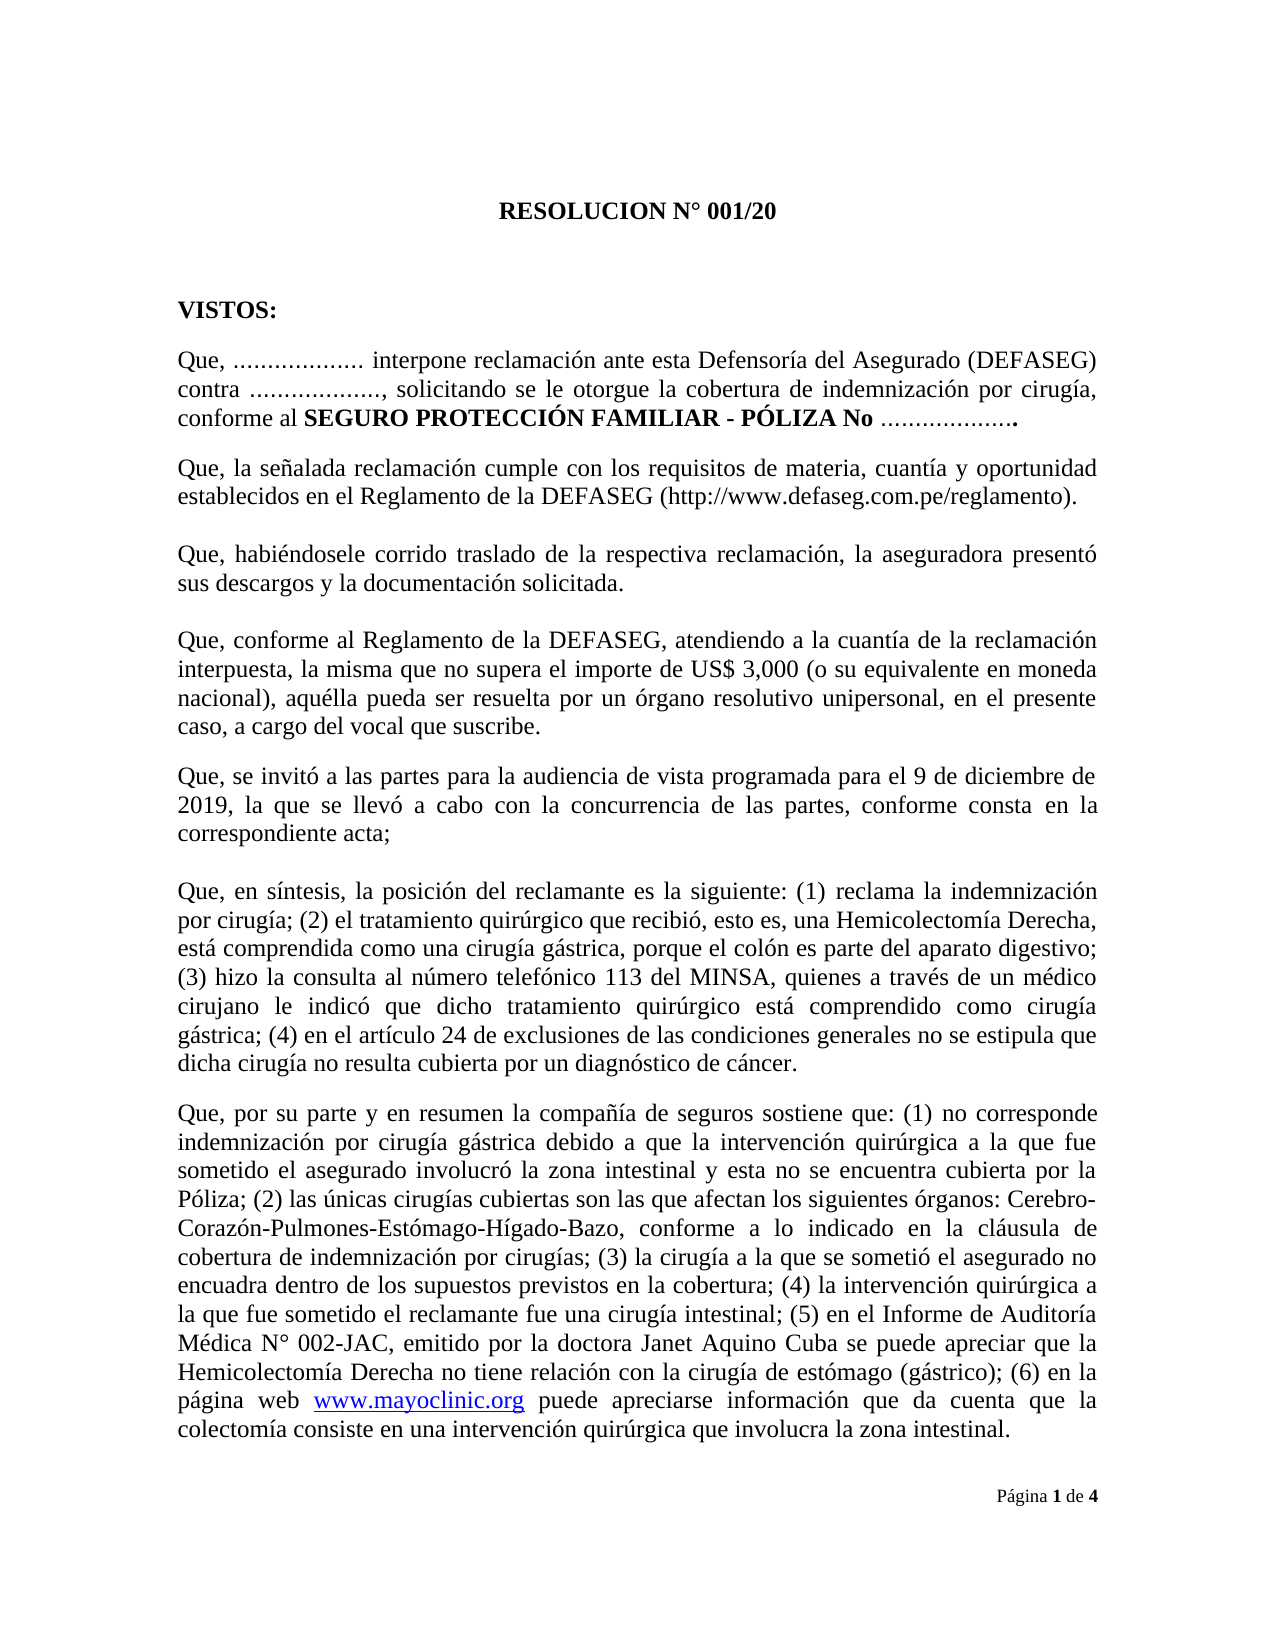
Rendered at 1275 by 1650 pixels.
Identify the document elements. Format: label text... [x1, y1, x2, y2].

text VISTOS: [177, 296, 1098, 324]
text Que, conforme al Reglamento de la DEFASEG, atendiendo a la cuantía de la reclamación interpuesta, la misma que no supera el importe de US$ 3,000 (o su equivalente en moneda nacional), aquélla pueda ser resuelta por un órgano resolutivo unipersonal, en el presente caso, a cargo del vocal que suscribe. [177, 625, 1098, 740]
text Que, se invitó a las partes para la audiencia de vista programada para el 9 de diciembre de 2019, la que se llevó a cabo con la concurrencia de las partes, conforme consta en la correspondiente acta; [177, 761, 1098, 847]
text RESOLUCION N° 001/20 [177, 196, 1098, 225]
text Que, ................... interpone reclamación ante esta Defensoría del Asegurado (DEFASEG) contra ..................., solicitando se le otorgue la cobertura de indemnización por cirugía, conforme al SEGURO PROTECCIÓN FAMILIAR - PÓLIZA No .................... [177, 345, 1098, 432]
text Que, en síntesis, la posición del reclamante es la siguiente: (1) reclama la indemnización por cirugía; (2) el tratamiento quirúrgico que recibió, esto es, una Hemicolectomía Derecha, está comprendida como una cirugía gástrica, porque el colón es parte del aparato digestivo; (3) hizo la consulta al número telefónico 113 del MINSA, quienes a través de un médico cirujano le indicó que dicho tratamiento quirúrgico está comprendido como cirugía gástrica; (4) en el artículo 24 de exclusiones de las condiciones generales no se estipula que dicha cirugía no resulta cubierta por un diagnóstico de cáncer. [177, 876, 1098, 1077]
text Que, por su parte y en resumen la compañía de seguros sostiene que: (1) no corresponde indemnización por cirugía gástrica debido a que la intervención quirúrgica a la que fue sometido el asegurado involucró la zona intestinal y esta no se encuentra cubierta por la Póliza; (2) las únicas cirugías cubiertas son las que afectan los siguientes órganos: Cerebro-Corazón-Pulmones-Estómago-Hígado-Bazo, conforme a lo indicado en la cláusula de cobertura de indemnización por cirugías; (3) la cirugía a la que se sometió el asegurado no encuadra dentro de los supuestos previstos en la cobertura; (4) la intervención quirúrgica a la que fue sometido el reclamante fue una cirugía intestinal; (5) en el Informe de Auditoría Médica N° 002-JAC, emitido por la doctora Janet Aquino Cuba se puede apreciar que la Hemicolectomía Derecha no tiene relación con la cirugía de estómago (gástrico); (6) en la página web www.mayoclinic.org puede apreciarse información que da cuenta que la colectomía consiste en una intervención quirúrgica que involucra la zona intestinal. [177, 1098, 1098, 1443]
text Que, la señalada reclamación cumple con los requisitos de materia, cuantía y oportunidad establecidos en el Reglamento de la DEFASEG (http://www.defaseg.com.pe/reglamento). [177, 453, 1098, 510]
text Que, habiéndosele corrido traslado de la respectiva reclamación, la aseguradora presentó sus descargos y la documentación solicitada. [177, 539, 1098, 596]
